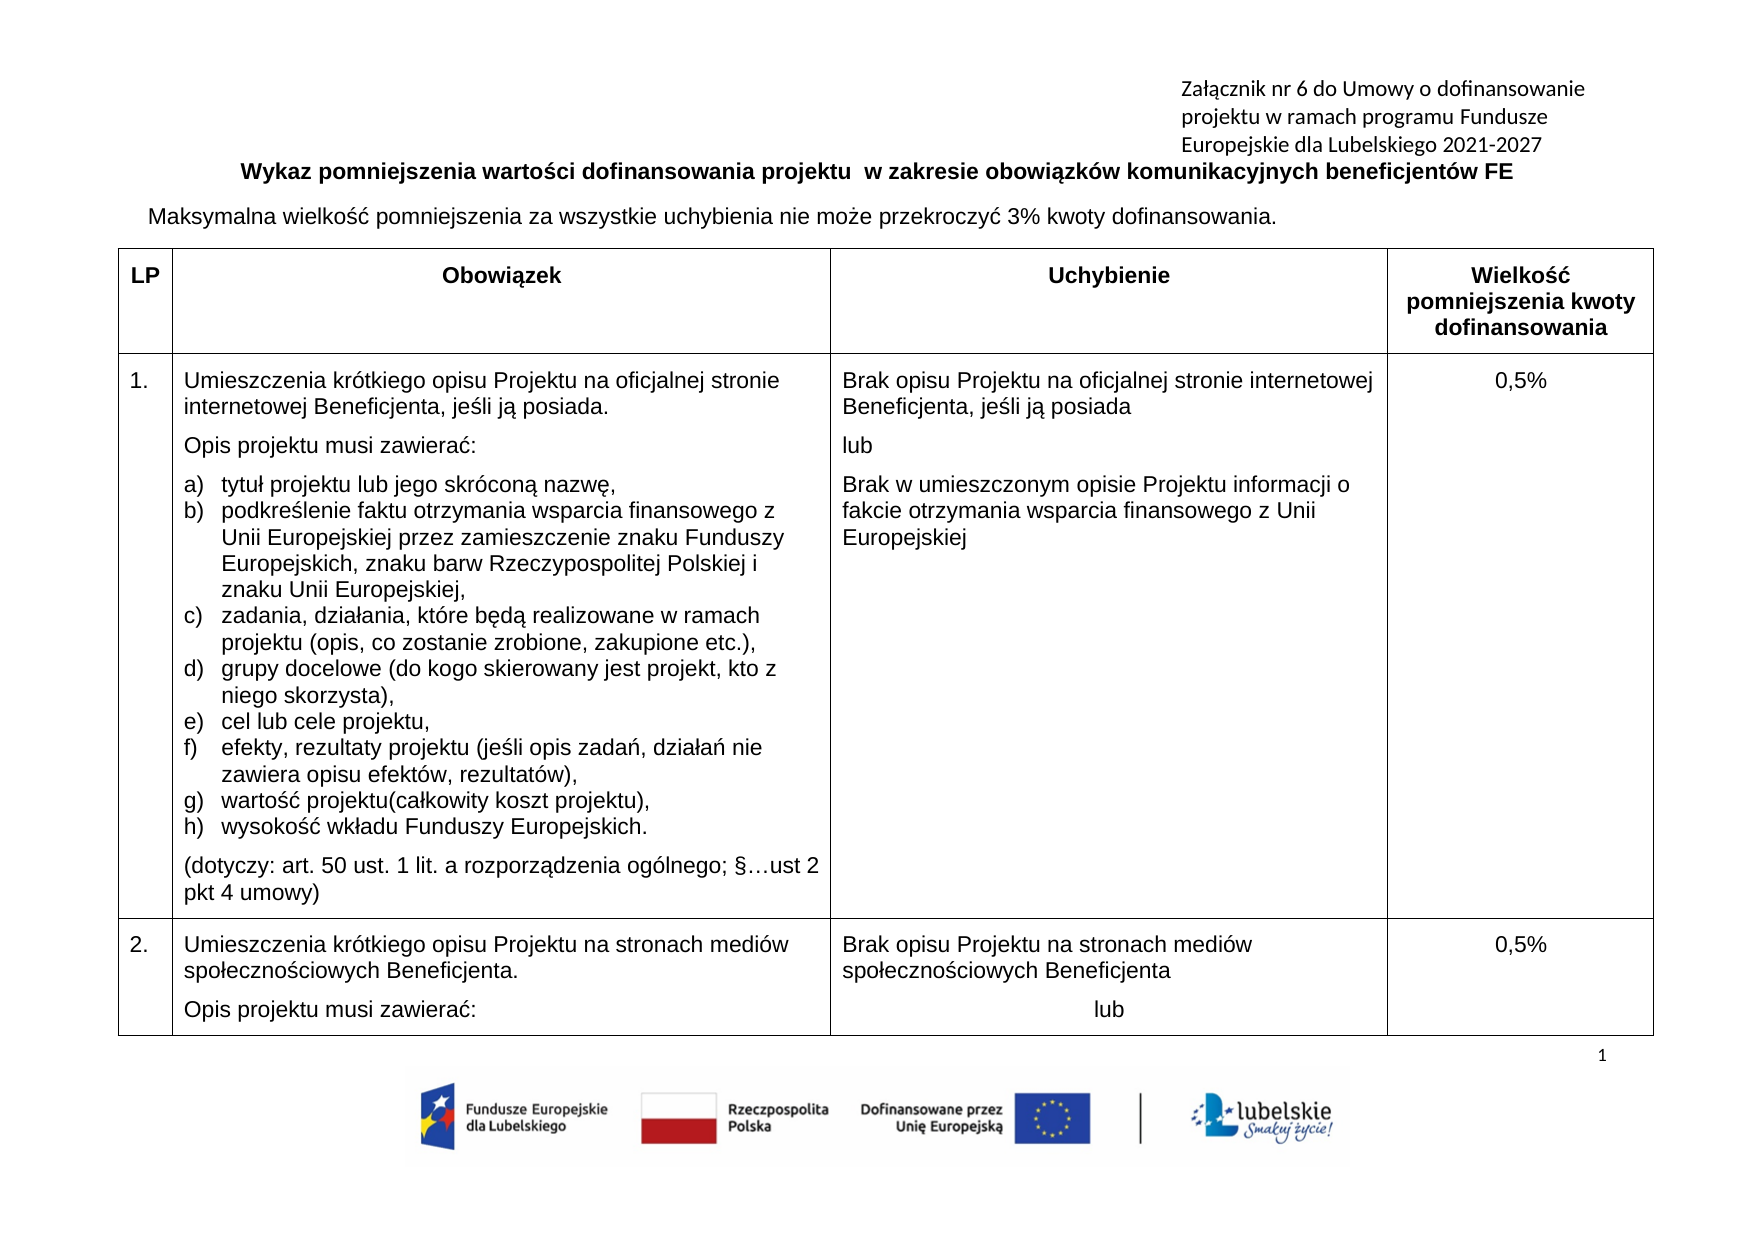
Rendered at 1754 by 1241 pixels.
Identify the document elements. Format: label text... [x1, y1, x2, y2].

table_header Wielkość pomniejszenia kwoty dofinansowania [1388, 249, 1653, 353]
table_cell 0,5% [1388, 919, 1653, 1035]
table_header Obowiązek [173, 249, 830, 353]
table_cell 1. [119, 354, 172, 917]
table_cell 2. [119, 919, 172, 1035]
table_header Uchybienie [831, 249, 1387, 353]
table_cell Umieszczenia krótkiego opisu Projektu na oficjalnej stronie internetowej Beneficjenta, jeśli ją posiada. Opis projektu musi zawierać: tytuł projektu lub jego skróconą nazwę, podkreślenie faktu otrzymania wsparcia finansowego z Unii Europejskiej przez zamieszczenie znaku Funduszy Europejskich, znaku barw Rzeczypospolitej Polskiej i znaku Unii Europejskiej, zadania, działania, które będą realizowane w ramach projektu (opis, co zostanie zrobione, zakupione etc.), grupy docelowe (do kogo skierowany jest projekt, kto z niego skorzysta), cel lub cele projektu, efekty, rezultaty projektu (jeśli opis zadań, działań nie zawiera opisu efektów, rezultatów), wartość projektu(całkowity koszt projektu), wysokość wkładu Funduszy Europejskich. (dotyczy: art. 50 ust. 1 lit. a rozporządzenia ogólnego; §…ust 2 pkt 4 umowy) [173, 354, 830, 917]
table_header LP [119, 249, 172, 353]
table_cell Brak opisu Projektu na oficjalnej stronie internetowej Beneficjenta, jeśli ją posiada lub Brak w umieszczonym opisie Projektu informacji o fakcie otrzymania wsparcia finansowego z Unii Europejskiej [831, 354, 1387, 917]
picture [404, 1066, 1350, 1167]
text Wykaz pomniejszenia wartości dofinansowania projektu w zakresie obowiązków komunikacyjnych beneficjentów FE [148, 158, 1606, 184]
text Maksymalna wielkość pomniejszenia za wszystkie uchybienia nie może przekroczyć 3% kwoty dofinansowania. [148, 203, 1606, 229]
table_cell 0,5% [1388, 354, 1653, 917]
